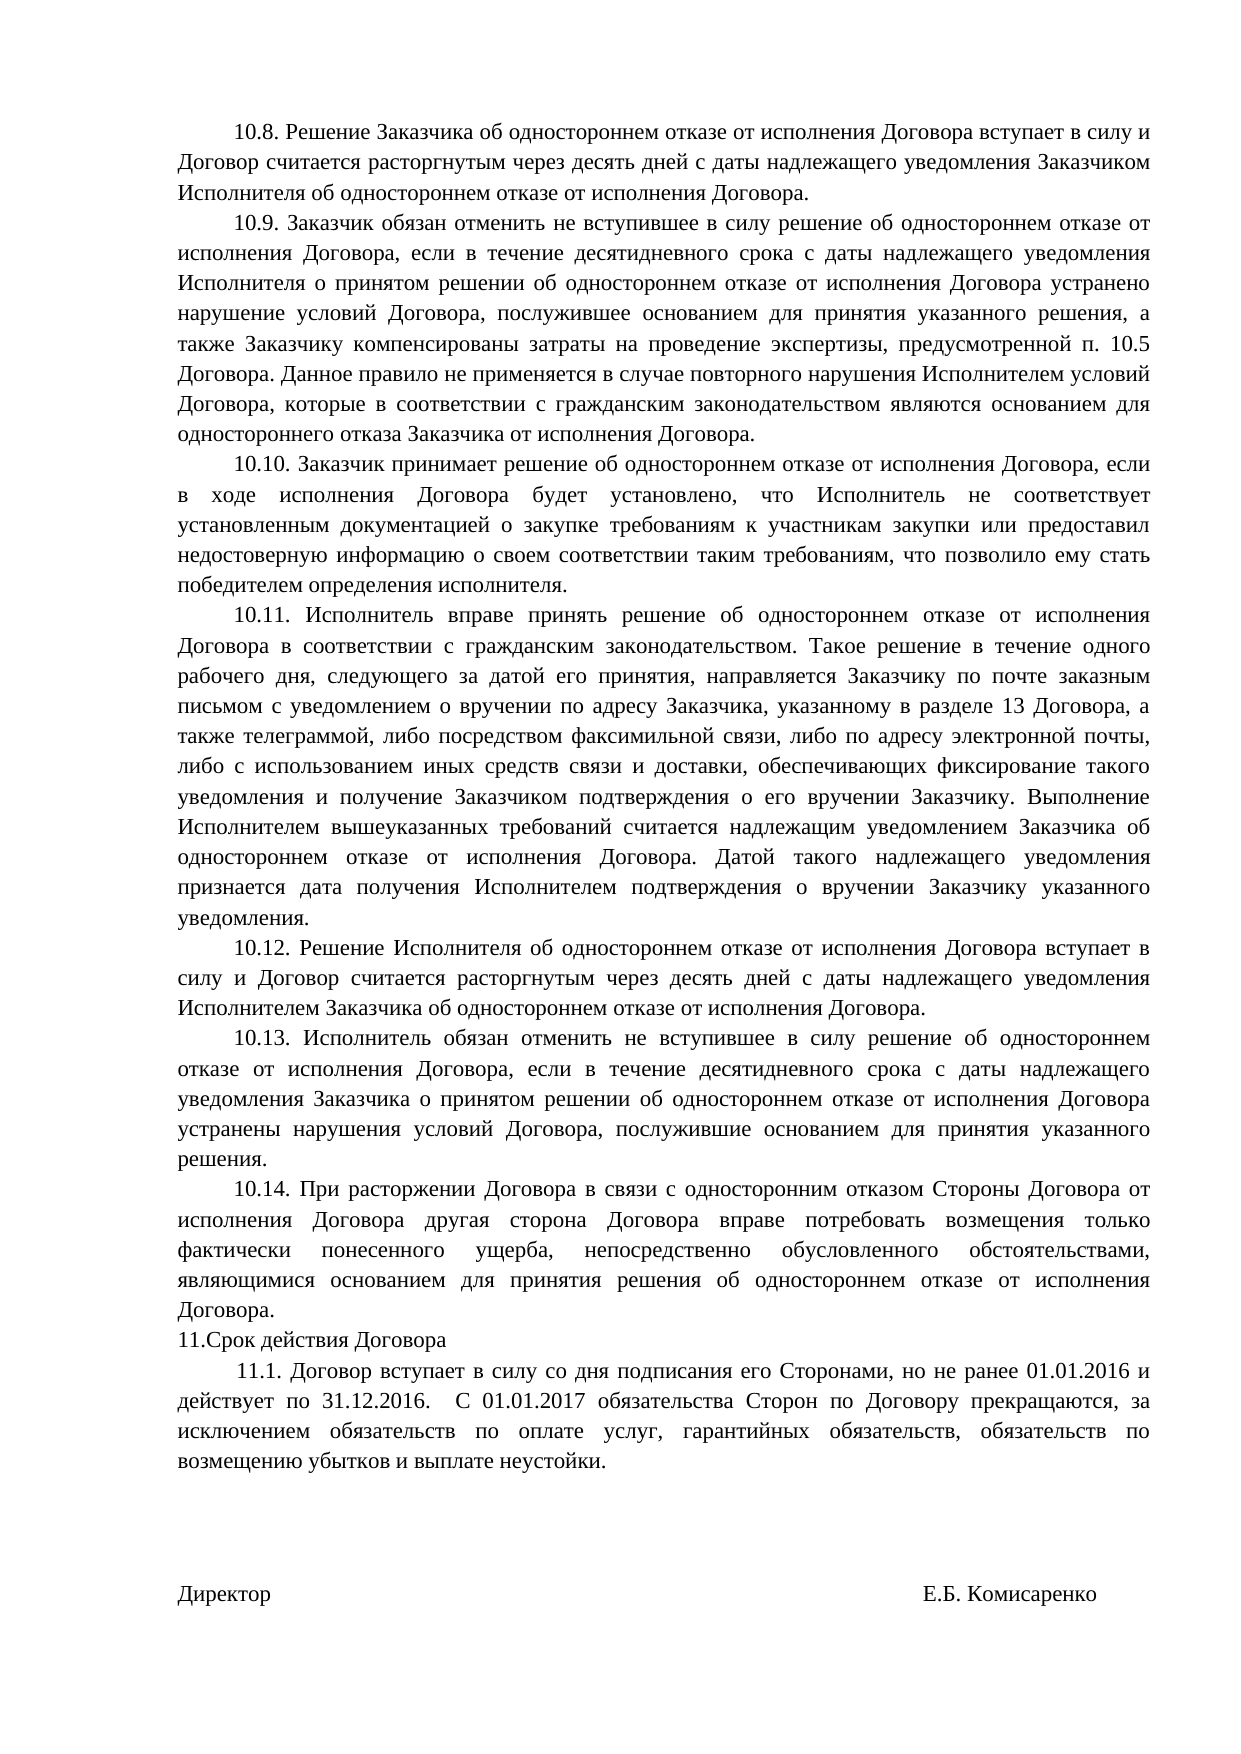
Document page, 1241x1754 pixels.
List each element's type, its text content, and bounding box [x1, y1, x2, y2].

text 10.14. При расторжении Договора в связи с односторонним отказом Стороны Договора от исполнения Договора другая сторона Договора вправе потребовать возмещения только фактически понесенного ущерба, непосредственно обусловленного обстоятельствами, являющимися основанием для принятия решения об одностороннем отказе от исполнения Договора. [177, 1175, 1152, 1323]
text 10.12. Решение Исполнителя об одностороннем отказе от исполнения Договора вступает в силу и Договор считается расторгнутым через десять дней с даты надлежащего уведомления Исполнителем Заказчика об одностороннем отказе от исполнения Договора. [177, 934, 1152, 1021]
text 10.13. Исполнитель обязан отменить не вступившее в силу решение об одностороннем отказе от исполнения Договора, если в течение десятидневного срока с даты надлежащего уведомления Заказчика о принятом решении об одностороннем отказе от исполнения Договора устранены нарушения условий Договора, послужившие основанием для принятия указанного решения. [177, 1024, 1152, 1172]
text 10.10. Заказчик принимает решение об одностороннем отказе от исполнения Договора, если в ходе исполнения Договора будет установлено, что Исполнитель не соответствует установленным документацией о закупке требованиям к участникам закупки или предоставил недостоверную информацию о своем соответствии таким требованиям, что позволило ему стать победителем определения исполнителя. [177, 450, 1152, 598]
text 11.1. Договор вступает в силу со дня подписания его Сторонами, но не ранее 01.01.2016 и действует по 31.12.2016. С 01.01.2017 обязательства Сторон по Договору прекращаются, за исключением обязательств по оплате услуг, гарантийных обязательств, обязательств по возмещению убытков и выплате неустойки. [177, 1357, 1152, 1474]
text 10.11. Исполнитель вправе принять решение об одностороннем отказе от исполнения Договора в соответствии с гражданским законодательством. Такое решение в течение одного рабочего дня, следующего за датой его принятия, направляется Заказчику по почте заказным письмом с уведомлением о вручении по адресу Заказчика, указанному в разделе 13 Договора, а также телеграммой, либо посредством факсимильной связи, либо по адресу электронной почты, либо с использованием иных средств связи и доставки, обеспечивающих фиксирование такого уведомления и получение Заказчиком подтверждения о его вручении Заказчику. Выполнение Исполнителем вышеуказанных требований считается надлежащим уведомлением Заказчика об одностороннем отказе от исполнения Договора. Датой такого надлежащего уведомления признается дата получения Исполнителем подтверждения о вручении Заказчику указанного уведомления. [177, 601, 1152, 930]
text 11.Срок действия Договора [177, 1326, 1152, 1353]
text Директор Е.Б. Комисаренко [177, 1579, 1152, 1606]
text 10.9. Заказчик обязан отменить не вступившее в силу решение об одностороннем отказе от исполнения Договора, если в течение десятидневного срока с даты надлежащего уведомления Исполнителя о принятом решении об одностороннем отказе от исполнения Договора устранено нарушение условий Договора, послужившее основанием для принятия указанного решения, а также Заказчику компенсированы затраты на проведение экспертизы, предусмотренной п. 10.5 Договора. Данное правило не применяется в случае повторного нарушения Исполнителем условий Договора, которые в соответствии с гражданским законодательством являются основанием для одностороннего отказа Заказчика от исполнения Договора. [177, 209, 1152, 447]
text 10.8. Решение Заказчика об одностороннем отказе от исполнения Договора вступает в силу и Договор считается расторгнутым через десять дней с даты надлежащего уведомления Заказчиком Исполнителя об одностороннем отказе от исполнения Договора. [177, 118, 1152, 205]
